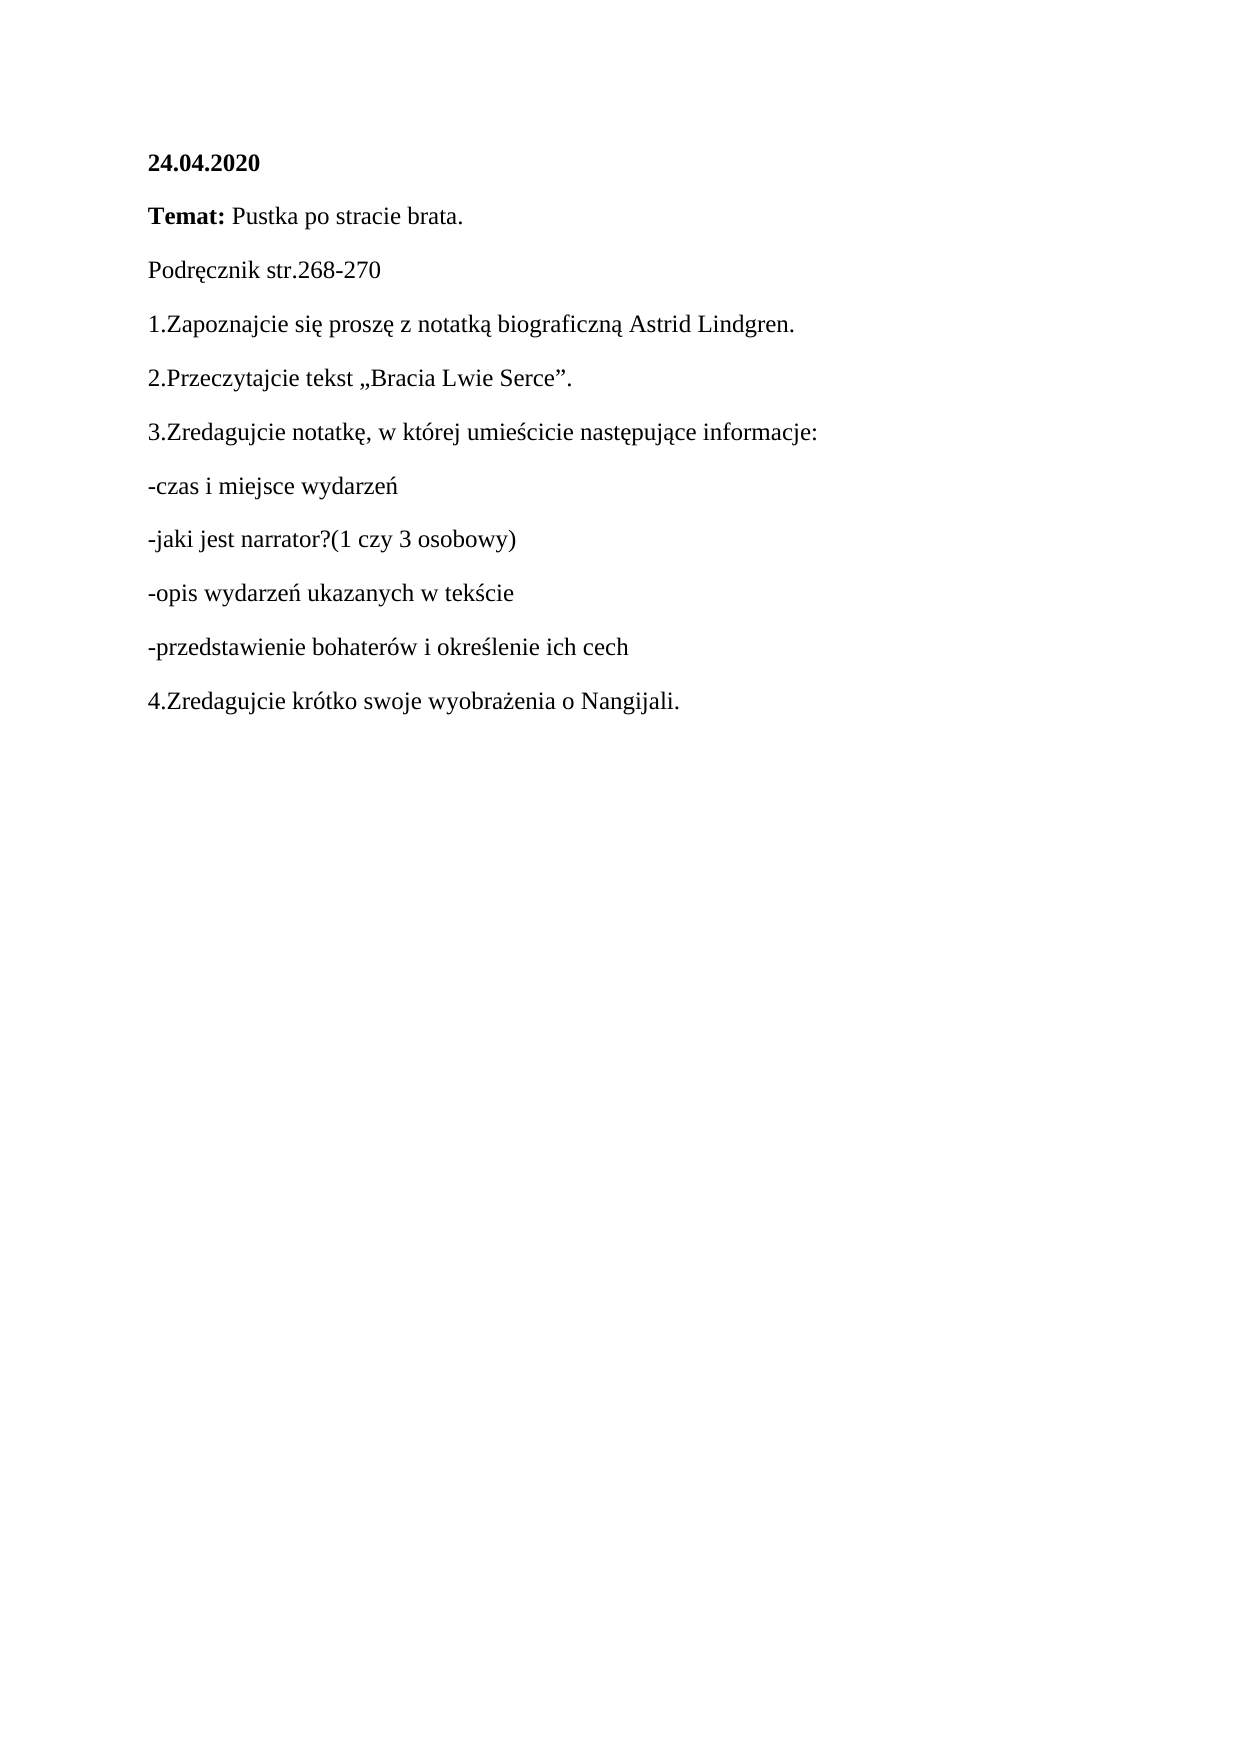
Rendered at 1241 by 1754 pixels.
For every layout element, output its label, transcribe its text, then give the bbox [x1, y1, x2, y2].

text -przedstawienie bohaterów i określenie ich cech [148, 632, 1093, 661]
text Podręcznik str.268-270 [148, 255, 1093, 284]
text -opis wydarzeń ukazanych w tekście [148, 578, 1093, 607]
text 2.Przeczytajcie tekst „Bracia Lwie Serce”. [148, 363, 1093, 392]
text -czas i miejsce wydarzeń [148, 471, 1093, 499]
text 1.Zapoznajcie się proszę z notatką biograficzną Astrid Lindgren. [148, 309, 1093, 338]
text 3.Zredagujcie notatkę, w której umieścicie następujące informacje: [148, 417, 1093, 446]
text Temat: Pustka po stracie brata. [148, 201, 1093, 230]
text -jaki jest narrator?(1 czy 3 osobowy) [148, 524, 1093, 553]
text 24.04.2020 [148, 148, 1093, 176]
text 4.Zredagujcie krótko swoje wyobrażenia o Nangijali. [148, 686, 1093, 715]
